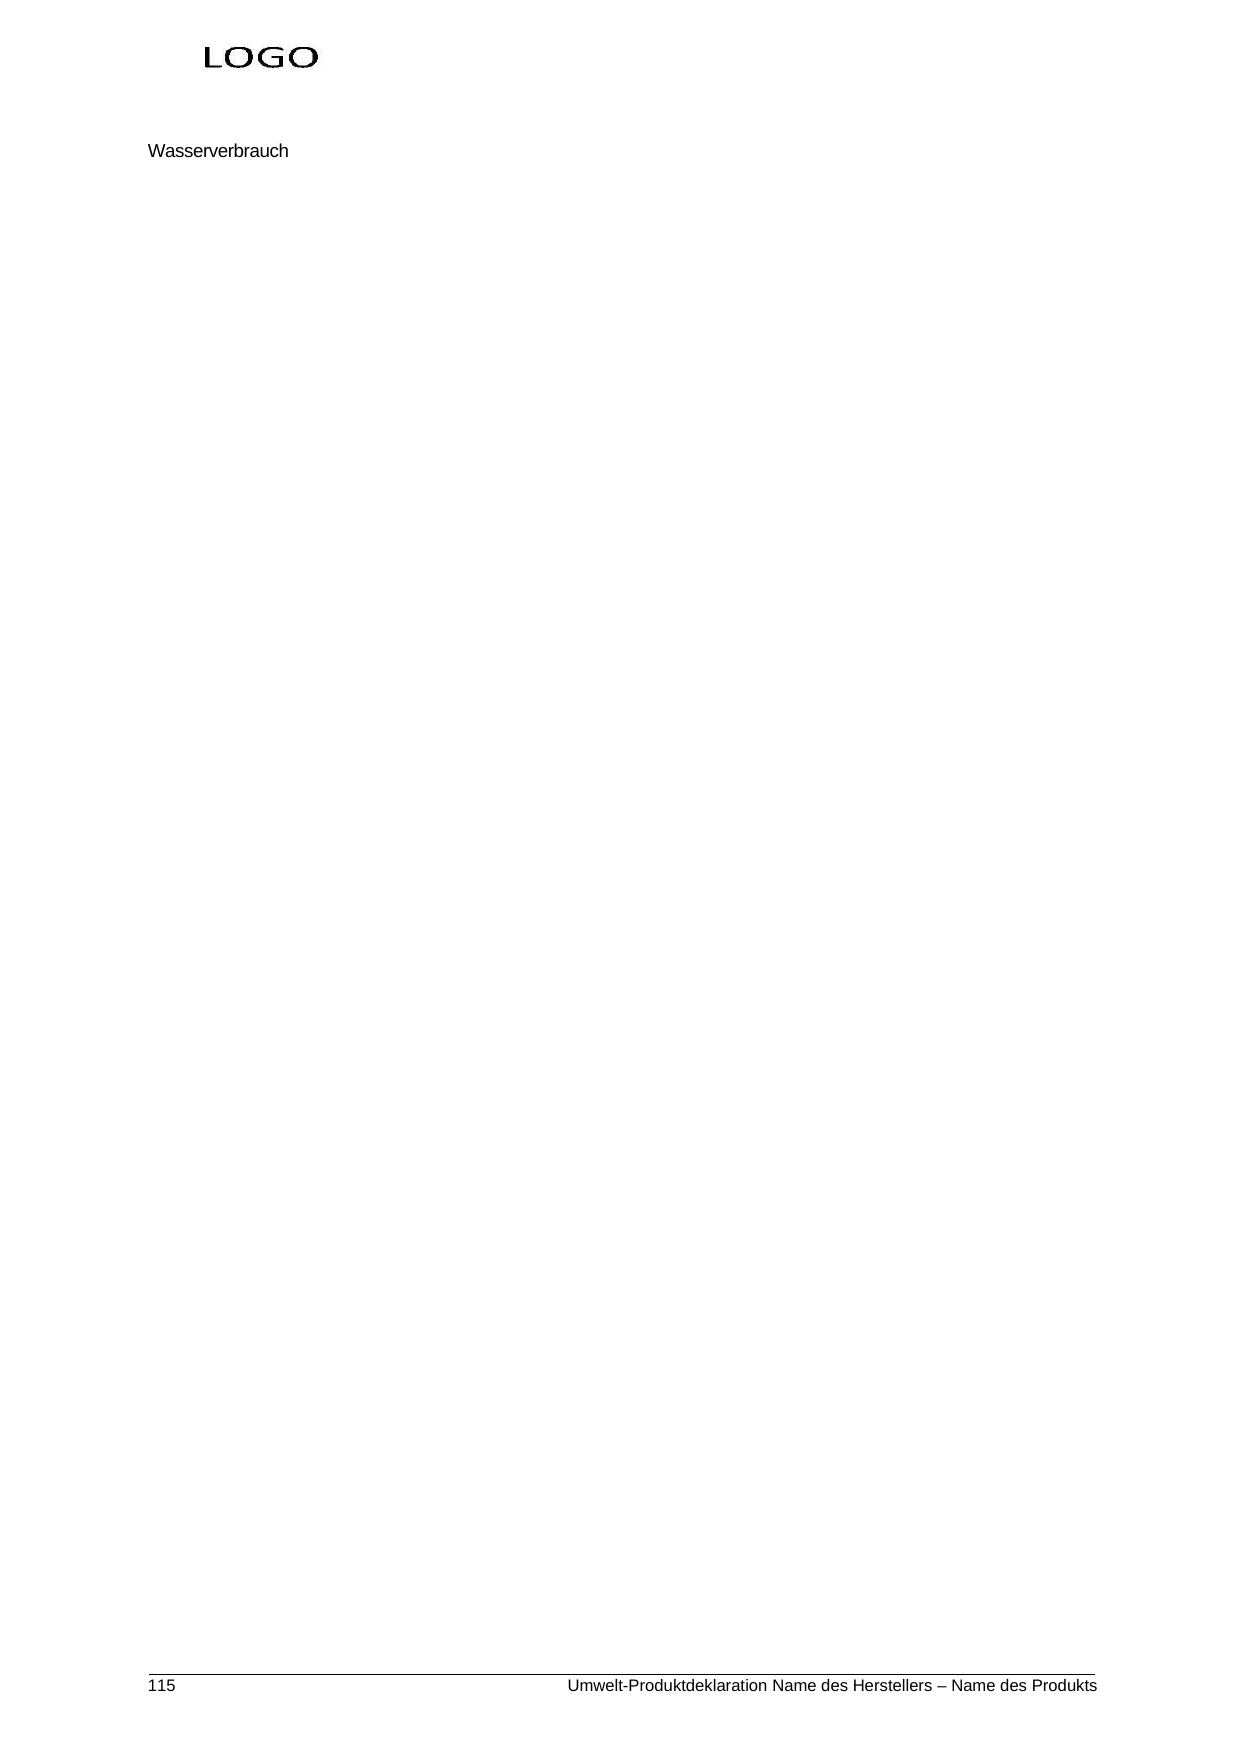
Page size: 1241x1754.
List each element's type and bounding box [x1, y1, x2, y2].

picture [148, 14, 622, 103]
